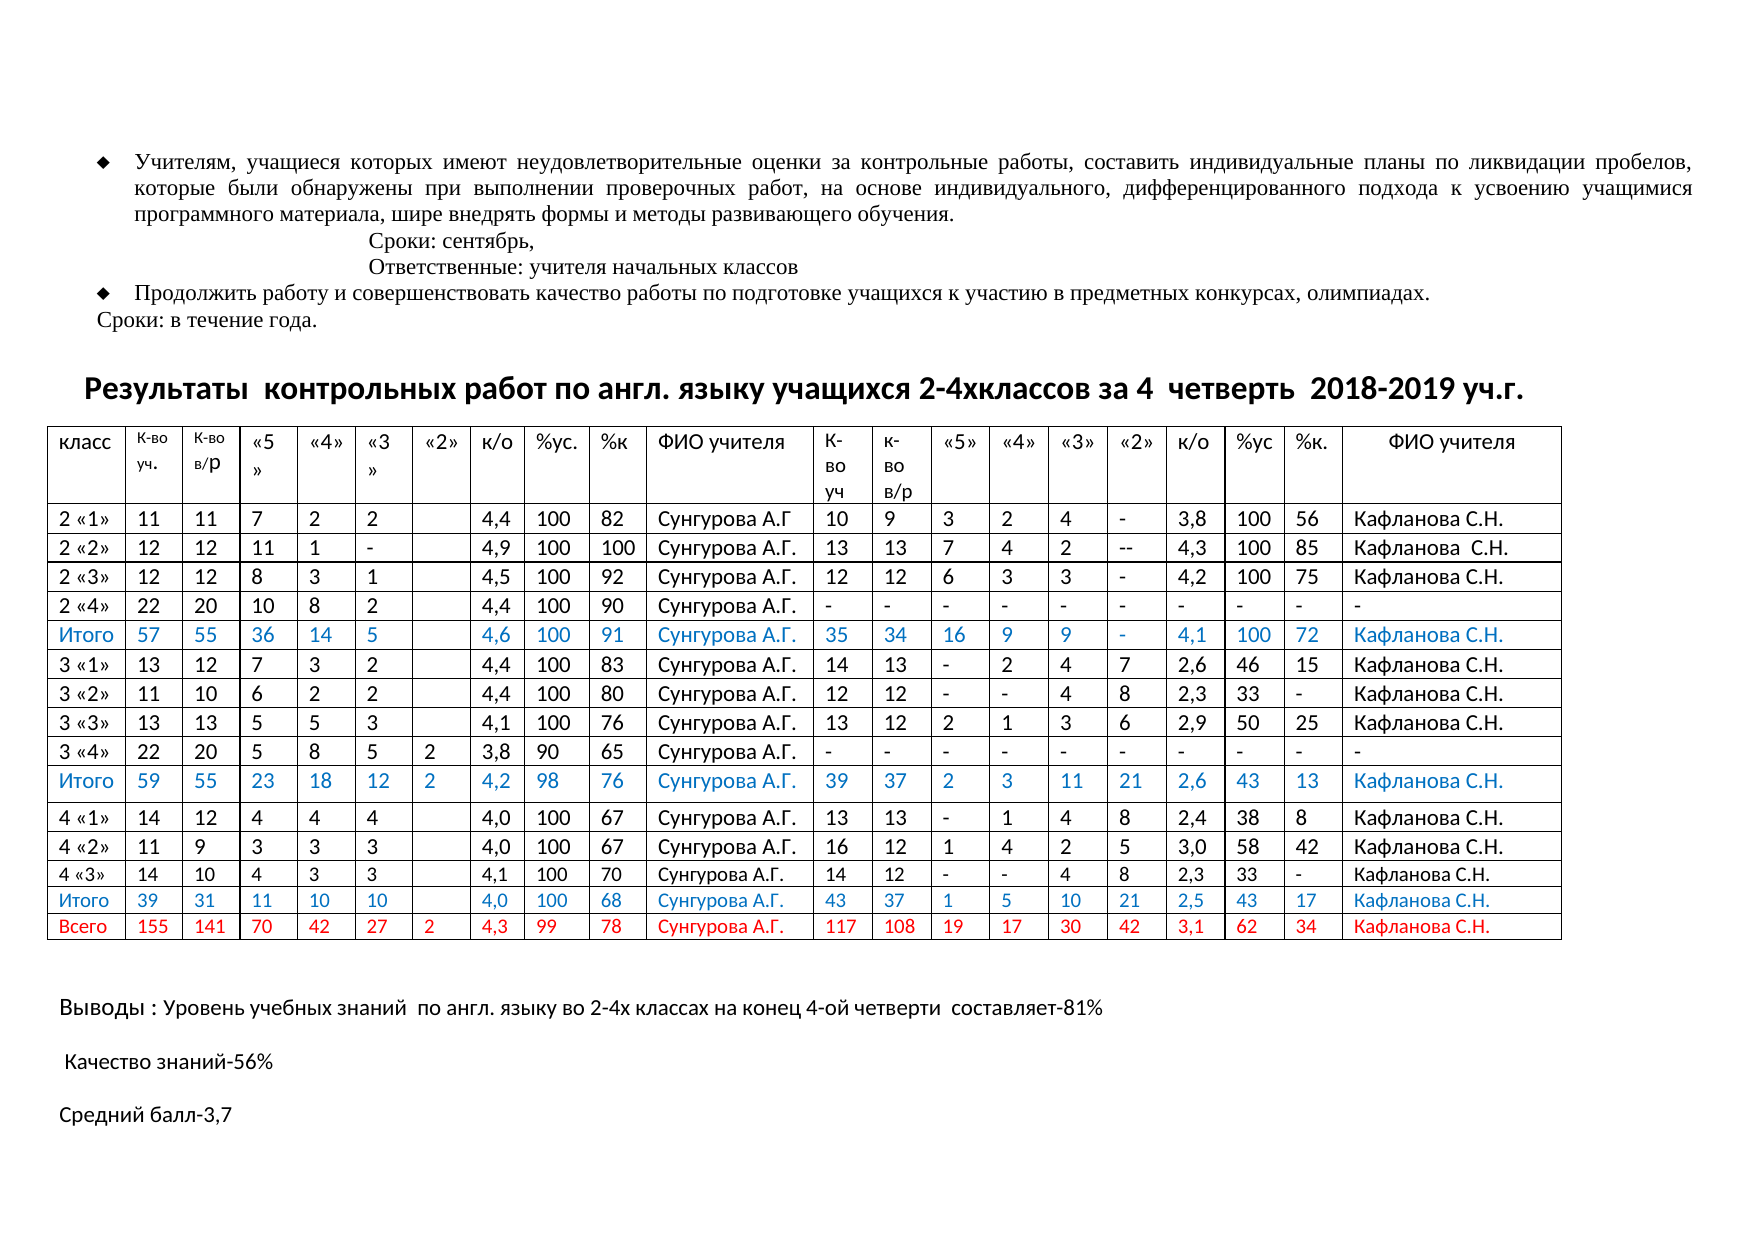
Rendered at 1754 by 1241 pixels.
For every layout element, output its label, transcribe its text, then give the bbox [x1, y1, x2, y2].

table_cell Кафланова С.Н. [1343, 504, 1561, 532]
table_cell Кафланова С.Н. [1343, 621, 1561, 649]
table_cell 4 «3» [48, 861, 125, 886]
table_cell -- [1108, 534, 1166, 561]
table_cell Итого [48, 621, 125, 649]
table_header «4» [298, 427, 355, 503]
table_cell 2 [932, 766, 989, 802]
table_cell 100 [525, 887, 589, 913]
text Средний балл-3,7 [59, 1100, 1695, 1128]
table_cell - [932, 650, 989, 678]
table_cell 100 [525, 708, 589, 736]
table_cell 2 [413, 914, 470, 939]
table_cell 4 «1» [48, 803, 125, 831]
table_cell 30 [1049, 914, 1107, 939]
table_cell Сунгурова А.Г. [647, 708, 813, 736]
table_cell 13 [873, 650, 931, 678]
table_cell 13 [126, 708, 182, 736]
table_cell 68 [590, 887, 646, 913]
table_cell 4,6 [471, 621, 524, 649]
table_cell 2 «3» [48, 563, 125, 591]
table_cell 14 [126, 803, 182, 831]
table_cell 4,4 [471, 650, 524, 678]
table_cell 34 [1285, 914, 1342, 939]
table_cell [413, 621, 470, 649]
table_cell 27 [356, 914, 412, 939]
table_cell 108 [873, 914, 931, 939]
table_cell 3 [990, 563, 1048, 591]
table_cell 155 [126, 914, 182, 939]
table_cell 37 [873, 887, 931, 913]
table_cell 3 [1049, 708, 1107, 736]
table_cell 12 [873, 679, 931, 707]
table_cell Итого [48, 766, 125, 802]
table_cell 72 [1285, 621, 1342, 649]
table_cell 100 [525, 679, 589, 707]
table_cell 2,6 [1167, 766, 1224, 802]
table_cell - [990, 679, 1048, 707]
table_cell 4 [298, 803, 355, 831]
table_cell Кафланова С.Н. [1343, 914, 1561, 939]
table_cell 8 [1108, 679, 1166, 707]
table_cell - [990, 592, 1048, 619]
table_cell 3 [932, 504, 989, 532]
table_cell 50 [1226, 708, 1284, 736]
table_cell - [990, 737, 1048, 765]
table_cell [413, 504, 470, 532]
table_cell 100 [1226, 534, 1284, 561]
table_cell 7 [241, 650, 297, 678]
text Сроки: в течение года. [97, 306, 1695, 332]
table_cell 18 [298, 766, 355, 802]
table_cell 3 [298, 650, 355, 678]
table_cell - [1343, 592, 1561, 619]
table_header К-во в/р [183, 427, 239, 503]
table_cell 11 [126, 832, 182, 860]
table_cell 70 [590, 861, 646, 886]
table_cell 43 [814, 887, 872, 913]
list Учителям, учащиеся которых имеют неудовлетворительные оценки за контрольные работы, составить индивидуальные планы по ликвидации пробелов, которые были обнаружены при выполнении проверочных работ, на основе индивидуального, дифференцированного подхода к усвоению учащимися программного материала, шире внедрять формы и методы развивающего обучения. [97, 148, 1695, 227]
table_cell Кафланова С.Н. [1343, 534, 1561, 561]
table_cell 2 [298, 679, 355, 707]
table_cell 12 [356, 766, 412, 802]
table_cell 6 [241, 679, 297, 707]
table_cell 4,2 [1167, 563, 1224, 591]
table_cell 16 [932, 621, 989, 649]
table_cell 4 [990, 534, 1048, 561]
table_header класс [48, 427, 125, 503]
table_cell [413, 592, 470, 619]
table_cell 2 «4» [48, 592, 125, 619]
table_cell 39 [126, 887, 182, 913]
table_cell - [814, 592, 872, 619]
table_cell Всего [48, 914, 125, 939]
table_cell 4 [1049, 650, 1107, 678]
table_cell 8 [1108, 861, 1166, 886]
table_cell 4,4 [471, 504, 524, 532]
table_cell - [1108, 563, 1166, 591]
table_cell 75 [1285, 563, 1342, 591]
table_cell 4 [1049, 803, 1107, 831]
table_cell 100 [525, 861, 589, 886]
table_cell 9 [990, 621, 1048, 649]
table_cell 4 [1049, 504, 1107, 532]
table_cell 2 [413, 766, 470, 802]
table_cell Сунгурова А.Г [647, 504, 813, 532]
table_cell 82 [590, 504, 646, 532]
table_cell - [1108, 504, 1166, 532]
table_cell - [932, 803, 989, 831]
table_cell 3 «2» [48, 679, 125, 707]
table_cell 3 [356, 832, 412, 860]
table_cell Сунгурова А.Г. [647, 621, 813, 649]
table_cell - [1285, 679, 1342, 707]
table_cell 6 [932, 563, 989, 591]
table_cell 91 [590, 621, 646, 649]
table_cell 5 [356, 621, 412, 649]
table_cell 12 [126, 563, 182, 591]
table_cell 80 [590, 679, 646, 707]
table_cell 15 [1285, 650, 1342, 678]
table_cell - [1226, 737, 1284, 765]
table_cell 12 [873, 563, 931, 591]
table_header %к [590, 427, 646, 503]
table_cell 78 [590, 914, 646, 939]
table_cell 9 [183, 832, 239, 860]
table_cell 4 [1049, 861, 1107, 886]
table_header к/о [471, 427, 524, 503]
table_cell 4,4 [471, 592, 524, 619]
table_cell 1 [990, 803, 1048, 831]
table_cell 2 [990, 650, 1048, 678]
table_cell 8 [1108, 803, 1166, 831]
table_cell 56 [1285, 504, 1342, 532]
table_cell 141 [183, 914, 239, 939]
table_cell 2 [356, 650, 412, 678]
table_cell 57 [126, 621, 182, 649]
table_cell 33 [1226, 861, 1284, 886]
table_cell 38 [1226, 803, 1284, 831]
table_cell 13 [814, 534, 872, 561]
table_cell Сунгурова А.Г. [647, 887, 813, 913]
table_cell 12 [873, 708, 931, 736]
table_cell - [1285, 592, 1342, 619]
table_cell 10 [298, 887, 355, 913]
table_cell 85 [1285, 534, 1342, 561]
table_cell 13 [126, 650, 182, 678]
table_cell Кафланова С.Н. [1343, 650, 1561, 678]
table_cell [413, 887, 470, 913]
table_cell 13 [873, 534, 931, 561]
table_cell Итого [48, 887, 125, 913]
table_cell 42 [1108, 914, 1166, 939]
table_cell 8 [298, 592, 355, 619]
table_cell - [1108, 592, 1166, 619]
table_cell 5 [1108, 832, 1166, 860]
table_cell 1 [298, 534, 355, 561]
table_cell 17 [990, 914, 1048, 939]
table_cell 99 [525, 914, 589, 939]
table_cell Сунгурова А.Г. [647, 737, 813, 765]
table_cell 65 [590, 737, 646, 765]
table_cell 3 [356, 708, 412, 736]
table_cell 9 [873, 504, 931, 532]
table_cell 92 [590, 563, 646, 591]
table_cell 8 [1285, 803, 1342, 831]
table_cell 70 [241, 914, 297, 939]
table_cell 14 [126, 861, 182, 886]
table_cell 4 [356, 803, 412, 831]
table_cell 4,5 [471, 563, 524, 591]
table_cell - [932, 737, 989, 765]
table_cell 100 [525, 563, 589, 591]
table_cell Кафланова С.Н. [1343, 766, 1561, 802]
table_cell 43 [1226, 766, 1284, 802]
table_cell 3 [241, 832, 297, 860]
table_cell 2 [298, 504, 355, 532]
table_cell Сунгурова А.Г. [647, 650, 813, 678]
table_header «2» [413, 427, 470, 503]
table_cell 4,0 [471, 887, 524, 913]
table_cell 2,4 [1167, 803, 1224, 831]
table_cell 7 [932, 534, 989, 561]
table_cell 90 [525, 737, 589, 765]
table_cell Сунгурова А.Г. [647, 534, 813, 561]
table_cell 4,3 [1167, 534, 1224, 561]
table_cell 12 [183, 803, 239, 831]
table_cell - [1226, 592, 1284, 619]
table_cell 16 [814, 832, 872, 860]
table_cell [413, 679, 470, 707]
table_cell 100 [1226, 563, 1284, 591]
table_cell 8 [298, 737, 355, 765]
table_cell 14 [298, 621, 355, 649]
table_cell 5 [241, 708, 297, 736]
table_cell 3,8 [471, 737, 524, 765]
table_cell 83 [590, 650, 646, 678]
table_cell 11 [126, 504, 182, 532]
table_cell 98 [525, 766, 589, 802]
table_cell 34 [873, 621, 931, 649]
table_cell 55 [183, 621, 239, 649]
table_cell 3 [356, 861, 412, 886]
table_cell 4,1 [1167, 621, 1224, 649]
table_cell Сунгурова А.Г. [647, 766, 813, 802]
table_cell 5 [298, 708, 355, 736]
table_cell 4,2 [471, 766, 524, 802]
table_cell 12 [873, 832, 931, 860]
table_cell 12 [814, 679, 872, 707]
table_cell 1 [356, 563, 412, 591]
table_cell 2 [413, 737, 470, 765]
table_cell 3 [298, 861, 355, 886]
table_cell 12 [183, 563, 239, 591]
table_cell 22 [126, 737, 182, 765]
table_header ФИО учителя [647, 427, 813, 503]
table_cell 4 [241, 861, 297, 886]
table_cell 23 [241, 766, 297, 802]
table_cell Сунгурова А.Г. [647, 592, 813, 619]
table_cell 4 [990, 832, 1048, 860]
table_cell 100 [590, 534, 646, 561]
table_cell 59 [126, 766, 182, 802]
table_cell 10 [356, 887, 412, 913]
table_cell Сунгурова А.Г. [647, 861, 813, 886]
table_header К-во уч [814, 427, 872, 503]
table_cell 67 [590, 803, 646, 831]
table_cell 100 [525, 504, 589, 532]
table_cell 20 [183, 737, 239, 765]
table_cell 25 [1285, 708, 1342, 736]
table_cell 2,3 [1167, 679, 1224, 707]
text Сроки: сентябрь, [134, 227, 1695, 253]
table_cell - [1167, 592, 1224, 619]
table_cell 2 [356, 679, 412, 707]
table_cell 3 [1049, 563, 1107, 591]
table_cell [413, 708, 470, 736]
table_cell 20 [183, 592, 239, 619]
table_cell - [1285, 861, 1342, 886]
table_cell 100 [525, 592, 589, 619]
table_cell 2,6 [1167, 650, 1224, 678]
table_cell 43 [1226, 887, 1284, 913]
table_header %ус. [525, 427, 589, 503]
table_cell 2 «1» [48, 504, 125, 532]
table_cell 100 [1226, 504, 1284, 532]
list Продолжить работу и совершенствовать качество работы по подготовке учащихся к участию в предметных конкурсах, олимпиадах. [97, 279, 1695, 306]
table_cell 2 [356, 504, 412, 532]
table_cell Кафланова С.Н. [1343, 887, 1561, 913]
table_cell 7 [241, 504, 297, 532]
table_cell 31 [183, 887, 239, 913]
table_cell 4 «2» [48, 832, 125, 860]
table_cell - [990, 861, 1048, 886]
table_cell 90 [590, 592, 646, 619]
table_cell 11 [241, 534, 297, 561]
table_cell - [873, 737, 931, 765]
table_cell 4,1 [471, 861, 524, 886]
table_cell 14 [814, 650, 872, 678]
table_cell - [873, 592, 931, 619]
table_cell - [1049, 737, 1107, 765]
table_cell 5 [356, 737, 412, 765]
table_cell 10 [241, 592, 297, 619]
table_cell 13 [1285, 766, 1342, 802]
table_cell 3 «1» [48, 650, 125, 678]
table_cell - [1167, 737, 1224, 765]
table_cell Сунгурова А.Г. [647, 803, 813, 831]
table_cell 2 [1049, 534, 1107, 561]
table_cell [413, 861, 470, 886]
table_cell Сунгурова А.Г. [647, 563, 813, 591]
table_cell Кафланова С.Н. [1343, 832, 1561, 860]
table_cell 3,8 [1167, 504, 1224, 532]
table_cell 14 [814, 861, 872, 886]
text Качество знаний-56% [59, 1047, 1695, 1075]
table_cell 100 [525, 534, 589, 561]
table_cell 4 [241, 803, 297, 831]
table_cell 2 [932, 708, 989, 736]
table_cell [413, 650, 470, 678]
table_cell 39 [814, 766, 872, 802]
table_cell 1 [990, 708, 1048, 736]
table_cell - [356, 534, 412, 561]
table_cell 3 [298, 563, 355, 591]
table_cell 67 [590, 832, 646, 860]
table_cell 100 [525, 650, 589, 678]
table_cell 1 [932, 887, 989, 913]
table_cell 33 [1226, 679, 1284, 707]
table_cell 8 [241, 563, 297, 591]
table_cell 10 [1049, 887, 1107, 913]
table_header «5» [932, 427, 989, 503]
table_cell 12 [126, 534, 182, 561]
table_cell Сунгурова А.Г. [647, 679, 813, 707]
table_cell 10 [814, 504, 872, 532]
table_cell 3,0 [1167, 832, 1224, 860]
table_cell - [1049, 592, 1107, 619]
table_cell 42 [1285, 832, 1342, 860]
table_header к-во в/р [873, 427, 931, 503]
table_cell 76 [590, 766, 646, 802]
table_cell 36 [241, 621, 297, 649]
table_cell 3 «3» [48, 708, 125, 736]
table_cell 100 [525, 832, 589, 860]
table_cell 17 [1285, 887, 1342, 913]
table_cell - [932, 679, 989, 707]
table_cell 3 [298, 832, 355, 860]
table_cell - [932, 861, 989, 886]
table_cell - [1108, 621, 1166, 649]
table_cell 76 [590, 708, 646, 736]
table_header к/о [1167, 427, 1224, 503]
table_cell 13 [814, 708, 872, 736]
table_cell 117 [814, 914, 872, 939]
table_header Результаты контрольных работ по англ. языку учащихся 2-4хклассов за 4 четверть 2018-2019 уч.г. [48, 367, 1562, 407]
table_cell 4,0 [471, 803, 524, 831]
table_cell 4,4 [471, 679, 524, 707]
table_cell Сунгурова А.Г. [647, 832, 813, 860]
table_cell 2,9 [1167, 708, 1224, 736]
table_header «3» [356, 427, 412, 503]
table_cell 1 [932, 832, 989, 860]
table_cell 2,3 [1167, 861, 1224, 886]
table_cell Кафланова С.Н. [1343, 563, 1561, 591]
table_cell 3 [990, 766, 1048, 802]
table_cell 37 [873, 766, 931, 802]
table_cell 4,1 [471, 708, 524, 736]
table_cell 100 [525, 803, 589, 831]
table_cell 58 [1226, 832, 1284, 860]
table_cell 13 [873, 803, 931, 831]
table_cell 100 [525, 621, 589, 649]
table_cell 10 [183, 861, 239, 886]
table_header %к. [1285, 427, 1342, 503]
table_cell 12 [183, 650, 239, 678]
table_cell 2 [356, 592, 412, 619]
table_cell [413, 563, 470, 591]
table_cell 2 [990, 504, 1048, 532]
table_cell 21 [1108, 766, 1166, 802]
table_cell 21 [1108, 887, 1166, 913]
text Ответственные: учителя начальных классов [134, 253, 1695, 279]
table_cell 3 «4» [48, 737, 125, 765]
table_cell 55 [183, 766, 239, 802]
table_cell 13 [814, 803, 872, 831]
table_cell 5 [241, 737, 297, 765]
table_cell 46 [1226, 650, 1284, 678]
table_cell - [814, 737, 872, 765]
table_cell [413, 803, 470, 831]
table_cell Кафланова С.Н. [1343, 861, 1561, 886]
table_cell 35 [814, 621, 872, 649]
table_cell 42 [298, 914, 355, 939]
table_cell - [1285, 737, 1342, 765]
table_header «2» [1108, 427, 1166, 503]
table_cell Кафланова С.Н. [1343, 708, 1561, 736]
table_cell - [1343, 737, 1561, 765]
table_cell 2 «2» [48, 534, 125, 561]
table_cell 11 [241, 887, 297, 913]
table_cell 10 [183, 679, 239, 707]
table_cell - [932, 592, 989, 619]
table_cell - [1108, 737, 1166, 765]
table_header «5» [241, 427, 297, 503]
table_cell 13 [183, 708, 239, 736]
table_header «4» [990, 427, 1048, 503]
table_header «3» [1049, 427, 1107, 503]
table_cell 4 [1049, 679, 1107, 707]
table_cell 6 [1108, 708, 1166, 736]
table_header %ус [1226, 427, 1284, 503]
table_cell 12 [814, 563, 872, 591]
table_cell 62 [1226, 914, 1284, 939]
table_cell 4,9 [471, 534, 524, 561]
table_cell 2 [1049, 832, 1107, 860]
text Выводы : Уровень учебных знаний по англ. языку во 2-4х классах на конец 4-ой четверти составляет-81% [59, 991, 1695, 1022]
table_cell Кафланова С.Н. [1343, 679, 1561, 707]
table_cell 22 [126, 592, 182, 619]
table_cell 7 [1108, 650, 1166, 678]
table_cell 11 [126, 679, 182, 707]
table_cell 100 [1226, 621, 1284, 649]
table_cell [413, 534, 470, 561]
table_cell Кафланова С.Н. [1343, 803, 1561, 831]
table_cell Сунгурова А.Г. [647, 914, 813, 939]
table_cell 9 [1049, 621, 1107, 649]
table_cell 4,3 [471, 914, 524, 939]
table_cell 12 [183, 534, 239, 561]
table_header К-во уч. [126, 427, 182, 503]
table_cell 4,0 [471, 832, 524, 860]
table_header ФИО учителя [1343, 427, 1561, 503]
table_cell 2,5 [1167, 887, 1224, 913]
table_cell [413, 832, 470, 860]
table_cell 12 [873, 861, 931, 886]
table_cell 11 [183, 504, 239, 532]
table_cell 3,1 [1167, 914, 1224, 939]
table_cell 11 [1049, 766, 1107, 802]
table_cell 19 [932, 914, 989, 939]
table_cell 5 [990, 887, 1048, 913]
